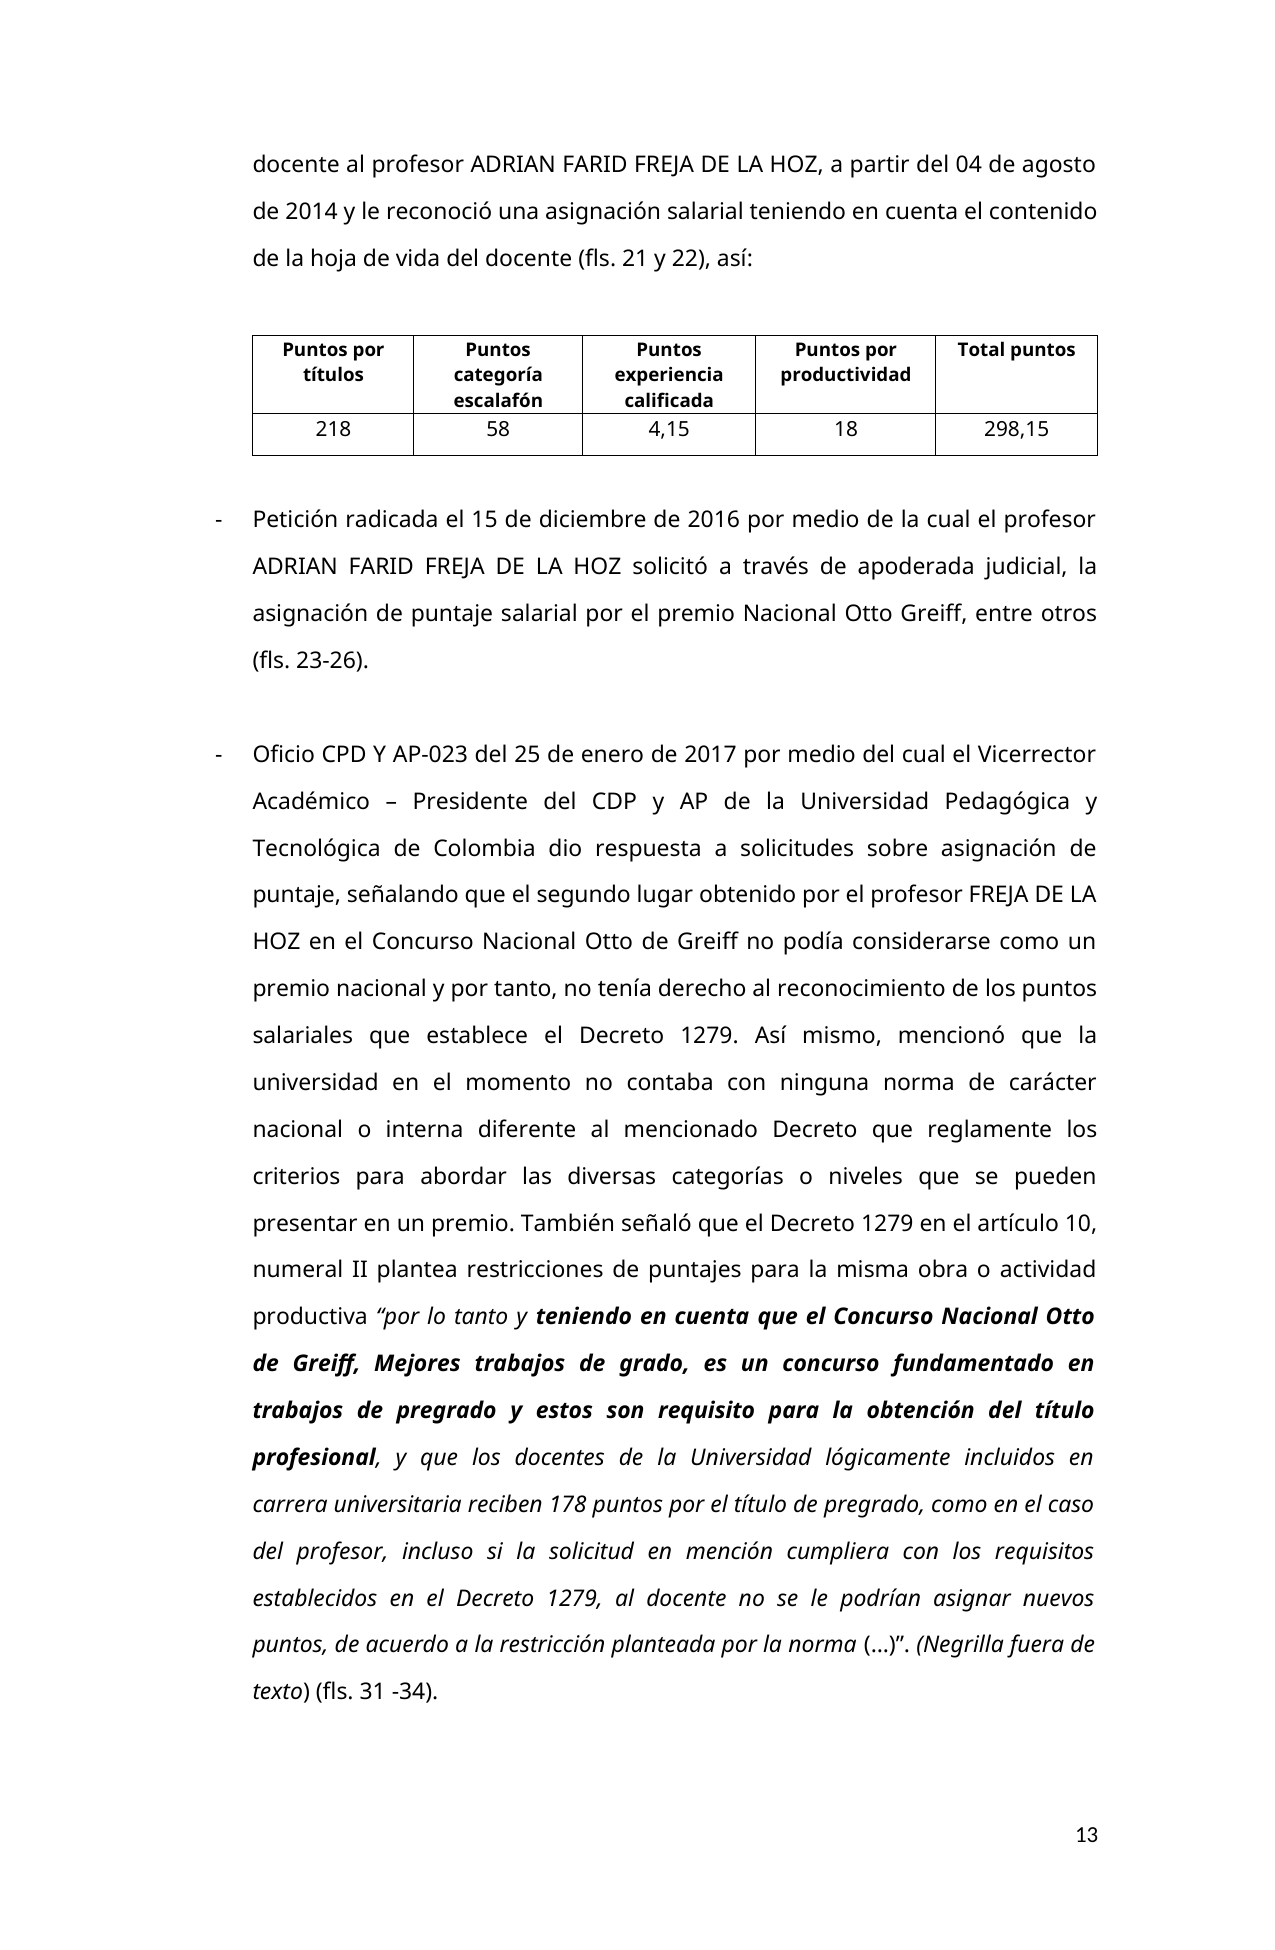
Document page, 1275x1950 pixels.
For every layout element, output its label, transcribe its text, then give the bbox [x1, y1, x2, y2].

table_header Puntos por títulos [253, 336, 413, 413]
table_cell 58 [414, 414, 582, 455]
table_header Total puntos [936, 336, 1097, 413]
table_header Puntos categoría escalafón [414, 336, 582, 413]
table_header Puntos experiencia calificada [583, 336, 755, 413]
table_cell 218 [253, 414, 413, 455]
table_header Puntos por productividad [756, 336, 935, 413]
table_cell 298,15 [936, 414, 1097, 455]
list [215, 148, 1098, 273]
list Petición radicada el 15 de diciembre de 2016 por medio de la cual el profesor ADRIAN FARID FREJA DE LA HOZ solicitó a través de apoderada judicial, la asignación de puntaje salarial por el premio Nacional Otto Greiff, entre otros (fls. 23-26). [215, 503, 1098, 675]
table_cell 18 [756, 414, 935, 455]
table_cell 4,15 [583, 414, 755, 455]
list Oficio CPD Y AP-023 del 25 de enero de 2017 por medio del cual el Vicerrector Académico – Presidente del CDP y AP de la Universidad Pedagógica y Tecnológica de Colombia dio respuesta a solicitudes sobre asignación de puntaje, señalando que el segundo lugar obtenido por el profesor FREJA DE LA HOZ en el Concurso Nacional Otto de Greiff no podía considerarse como un premio nacional y por tanto, no tenía derecho al reconocimiento de los puntos salariales que establece el Decreto 1279. Así mismo, mencionó que la universidad en el momento no contaba con ninguna norma de carácter nacional o interna diferente al mencionado Decreto que reglamente los criterios para abordar las diversas categorías o niveles que se pueden presentar en un premio. También señaló que el Decreto 1279 en el artículo 10, numeral II plantea restricciones de puntajes para la misma obra o actividad productiva “por lo tanto y teniendo en cuenta que el Concurso Nacional Otto de Greiff, Mejores trabajos de grado, es un concurso fundamentado en trabajos de pregrado y estos son requisito para la obtención del título profesional, y que los docentes de la Universidad lógicamente incluidos en carrera universitaria reciben 178 puntos por el título de pregrado, como en el caso del profesor, incluso si la solicitud en mención cumpliera con los requisitos establecidos en el Decreto 1279, al docente no se le podrían asignar nuevos puntos, de acuerdo a la restricción planteada por la norma (…)”. (Negrilla fuera de texto) (fls. 31 -34). [215, 738, 1098, 1706]
